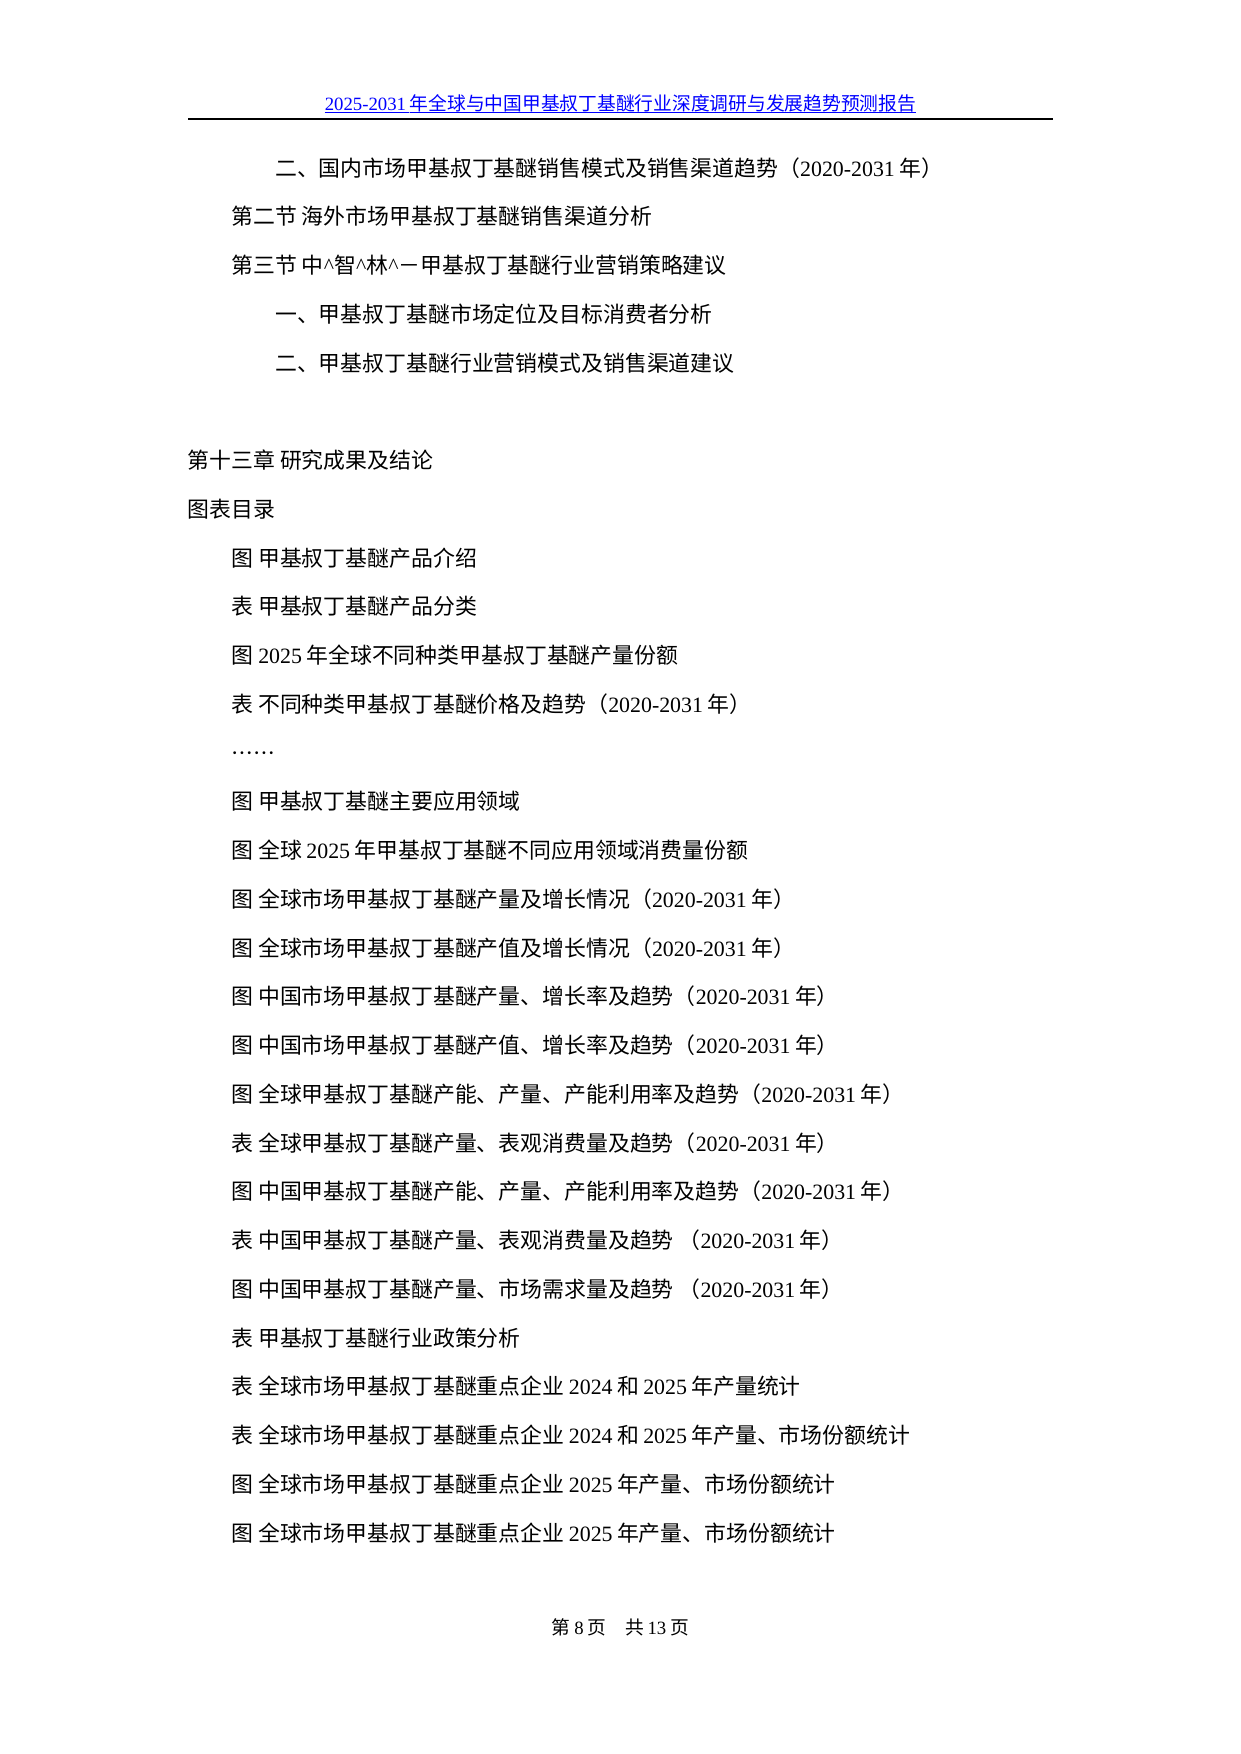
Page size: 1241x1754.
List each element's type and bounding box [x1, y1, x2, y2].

text [187, 150, 1053, 1548]
